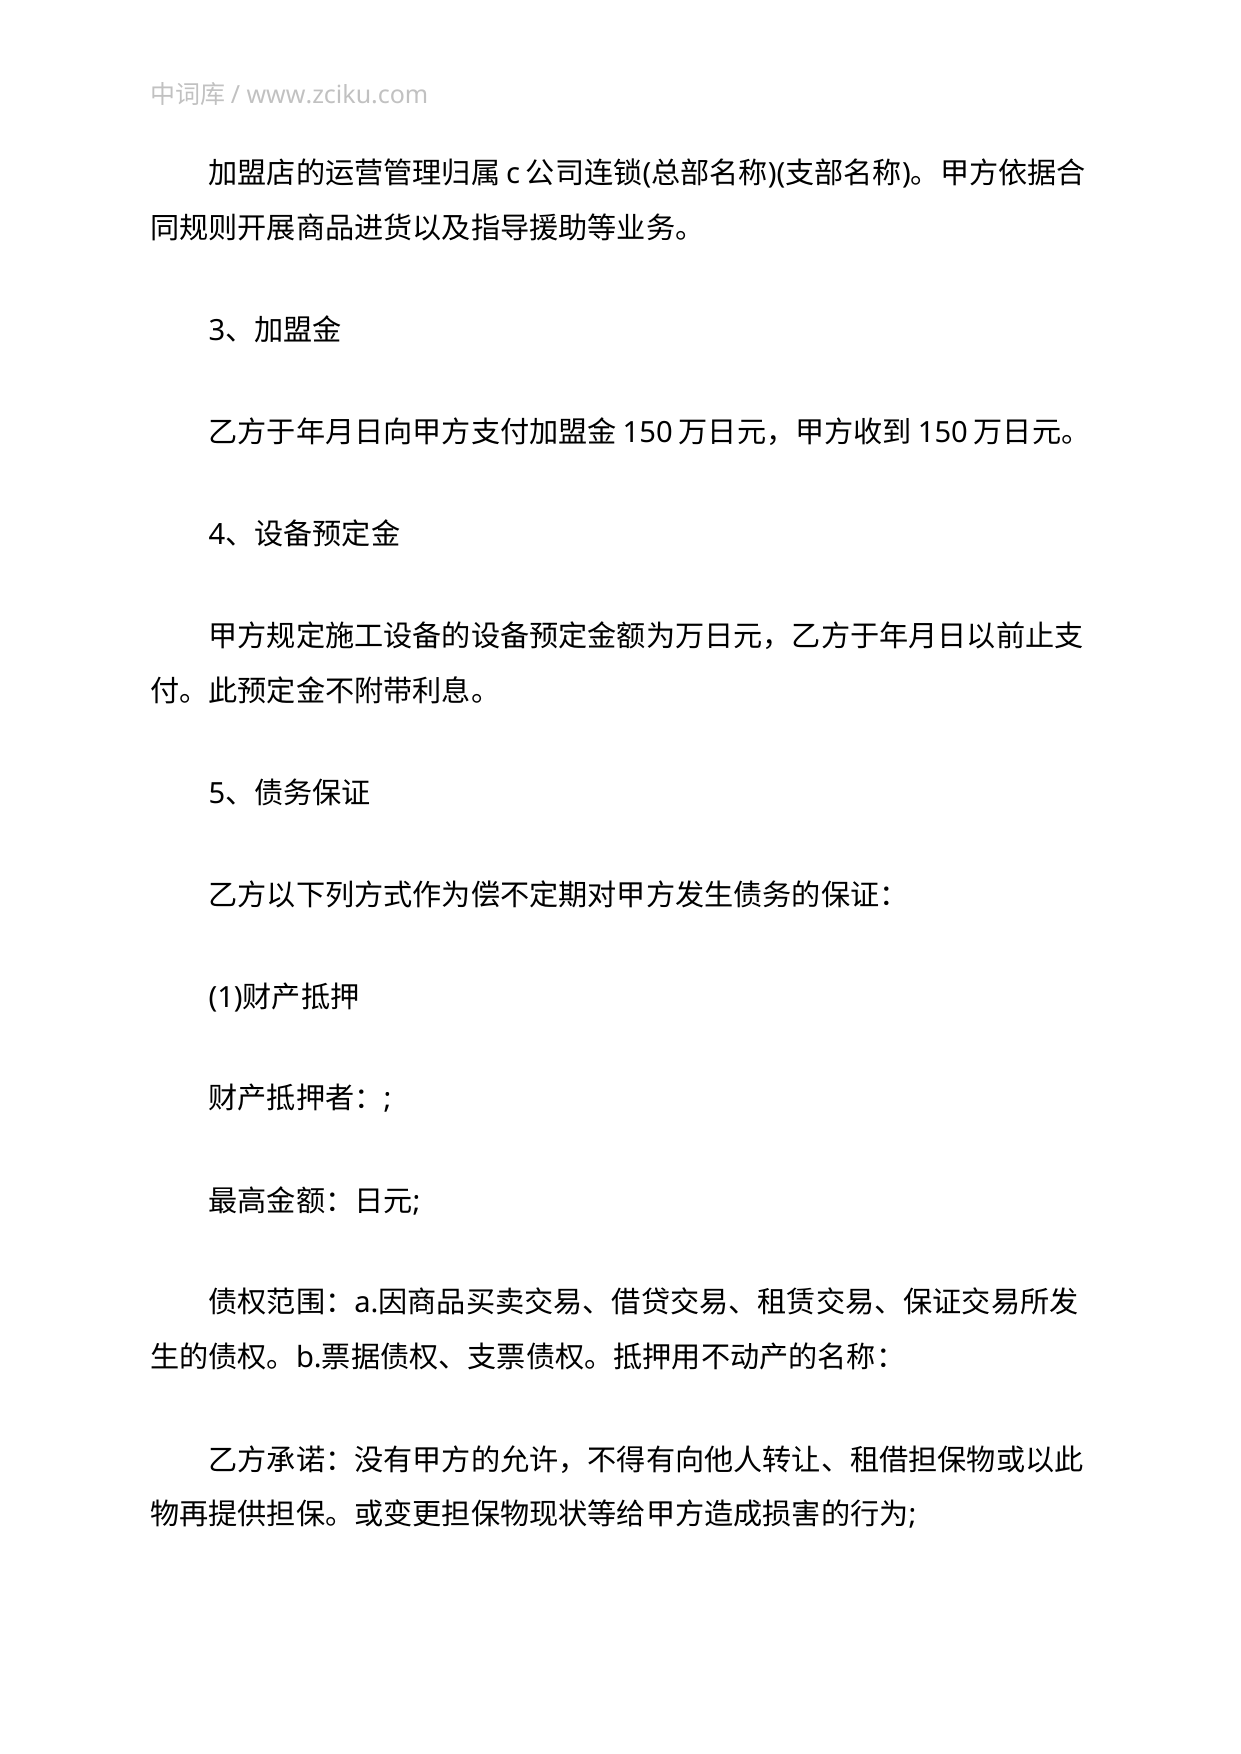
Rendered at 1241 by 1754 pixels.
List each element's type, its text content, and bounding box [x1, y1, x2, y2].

text 4、设备预定金 [150, 511, 1090, 553]
text 债权范围：a.因商品买卖交易、借贷交易、租赁交易、保证交易所发生的债权。b.票据债权、支票债权。抵押用不动产的名称： [150, 1279, 1090, 1376]
text 3、加盟金 [150, 307, 1090, 349]
text 财产抵押者：; [150, 1075, 1090, 1117]
text 乙方以下列方式作为偿不定期对甲方发生债务的保证： [150, 871, 1090, 914]
text 乙方于年月日向甲方支付加盟金150万日元，甲方收到150万日元。 [150, 409, 1090, 451]
text 5、债务保证 [150, 769, 1090, 812]
text 最高金额：日元; [150, 1177, 1090, 1219]
text 加盟店的运营管理归属c公司连锁(总部名称)(支部名称)。甲方依据合同规则开展商品进货以及指导援助等业务。 [150, 150, 1090, 247]
text (1)财产抵押 [150, 973, 1090, 1016]
text 甲方规定施工设备的设备预定金额为万日元，乙方于年月日以前止支付。此预定金不附带利息。 [150, 613, 1090, 710]
text 乙方承诺：没有甲方的允许，不得有向他人转让、租借担保物或以此物再提供担保。或变更担保物现状等给甲方造成损害的行为; [150, 1436, 1090, 1533]
